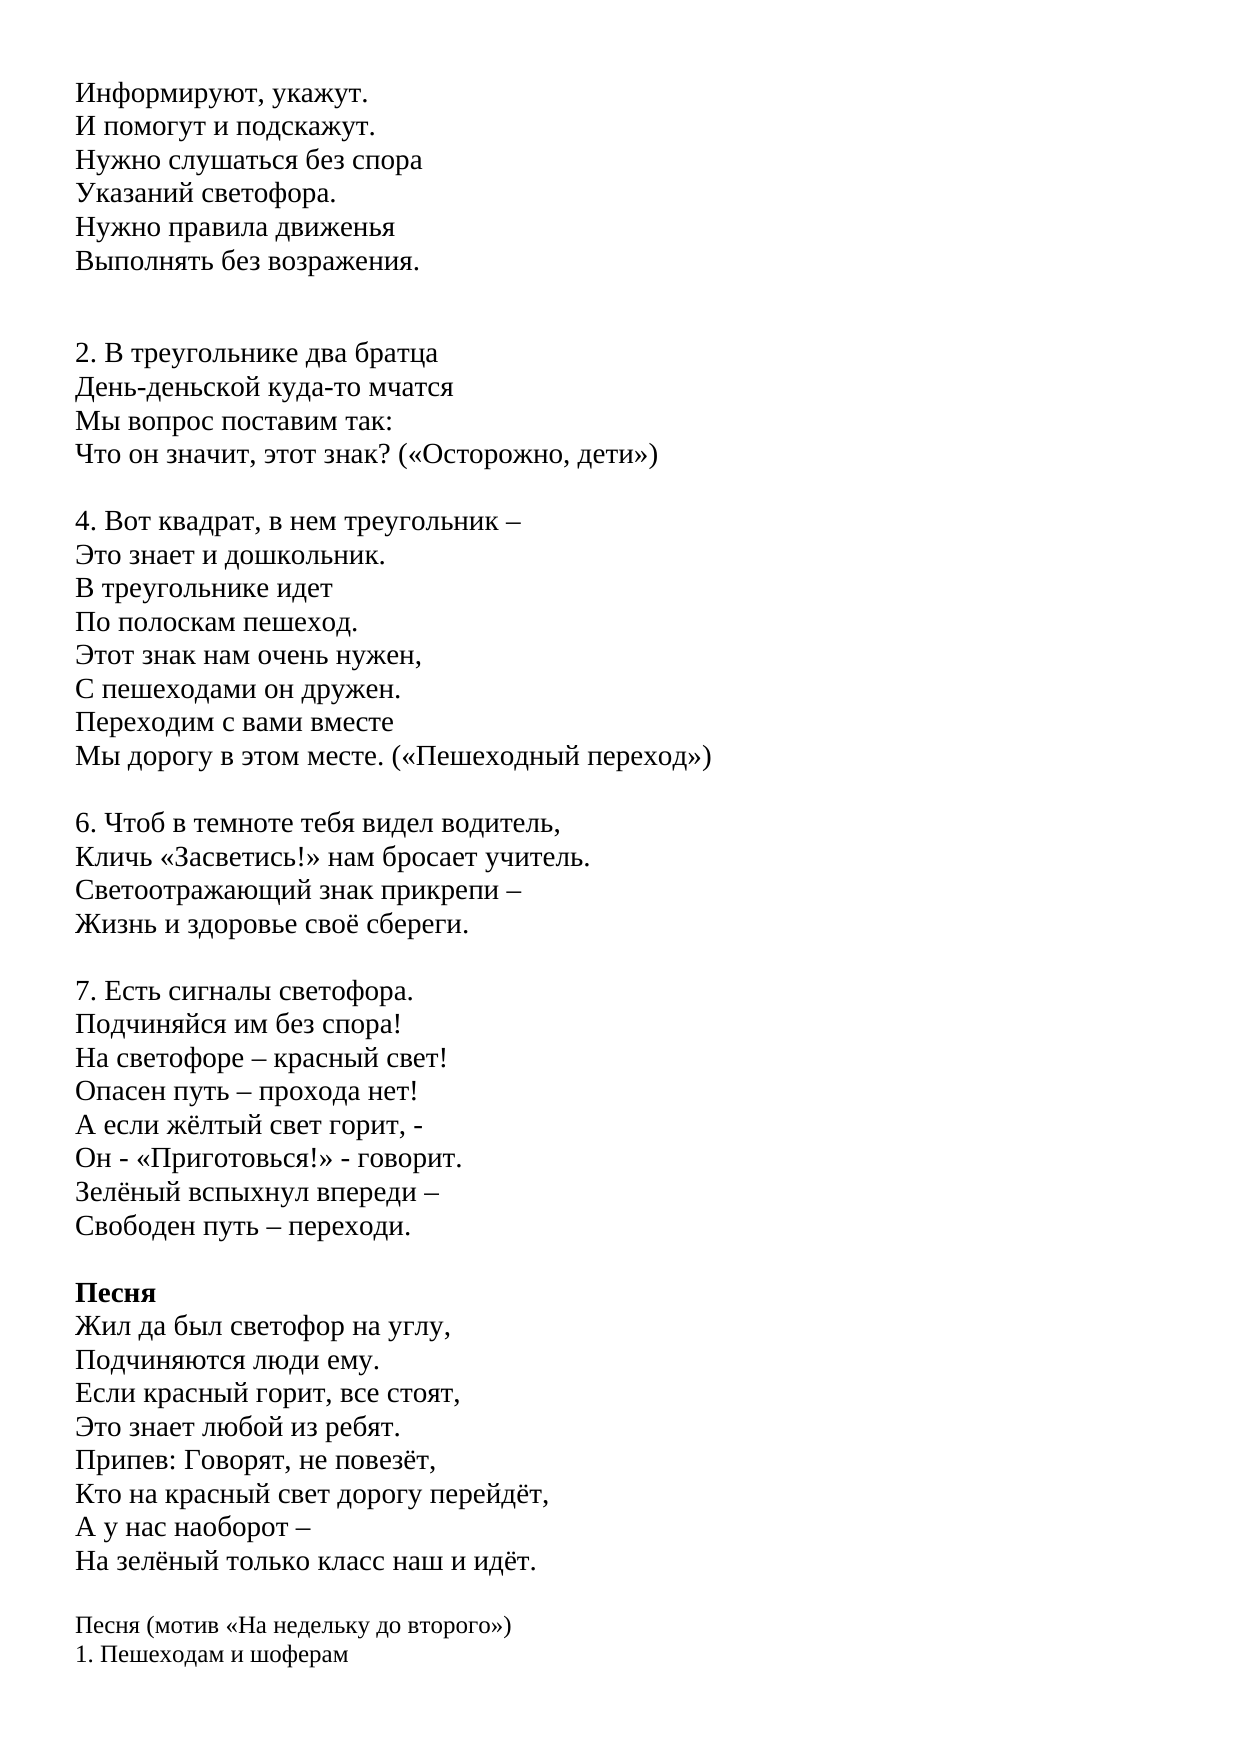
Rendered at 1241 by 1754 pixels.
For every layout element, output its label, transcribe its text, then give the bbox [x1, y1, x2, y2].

text С пешеходами он дружен. [75, 671, 1165, 704]
text 7. Есть сигналы светофора. Подчиняйся им без спора! [75, 973, 1165, 1040]
text Жизнь и здоровье своё сбереги. [75, 906, 1165, 939]
text В треугольнике идет [75, 570, 1165, 604]
text А у нас наоборот – [75, 1509, 1165, 1543]
text Это знает любой из ребят. [75, 1409, 1165, 1442]
text Подчиняются люди ему. [75, 1342, 1165, 1375]
text 4. Вот квадрат, в нем треугольник – [75, 503, 1165, 537]
text На зелёный только класс наш и идёт. [75, 1543, 1165, 1577]
text Кто на красный свет дорогу перейдёт, [75, 1476, 1165, 1509]
text Мы вопрос поставим так: [75, 403, 1165, 436]
text На светофоре – красный свет! Опасен путь – прохода нет! А если жёлтый свет горит, - Он - «Приготовься!» - говорит. Зелёный вспыхнул впереди – Свободен путь – переходи. [75, 1040, 1165, 1241]
text Припев: Говорят, не повезёт, [75, 1442, 1165, 1476]
text Выполнять без возражения. [75, 243, 1165, 276]
text Мы дорогу в этом месте. («Пешеходный переход») [75, 738, 1165, 772]
text Жил да был светофор на углу, [75, 1308, 1165, 1342]
text Этот знак нам очень нужен, [75, 637, 1165, 671]
text Нужно слушаться без спора [75, 142, 1165, 176]
text Нужно правила движенья [75, 209, 1165, 243]
text Это знает и дошкольник. [75, 537, 1165, 570]
text День-деньской куда-то мчатся [75, 369, 1165, 403]
text Переходим с вами вместе [75, 704, 1165, 738]
text Песня [75, 1275, 1165, 1308]
text Кличь «Засветись!» нам бросает учитель. [75, 839, 1165, 872]
text Что он значит, этот знак? («Осторожно, дети») [75, 436, 1165, 470]
text И помогут и подскажут. [75, 108, 1165, 142]
text Песня (мотив «На недельку до второго») [75, 1610, 1165, 1639]
text Информируют, укажут. [75, 75, 1165, 108]
text Если красный горит, все стоят, [75, 1375, 1165, 1409]
text 6. Чтоб в темноте тебя видел водитель, [75, 805, 1165, 839]
text По полоскам пешеход. [75, 604, 1165, 637]
text 1. Пешеходам и шоферам [75, 1639, 1165, 1668]
text Указаний светофора. [75, 176, 1165, 209]
text Светоотражающий знак прикрепи – [75, 872, 1165, 906]
text 2. В треугольнике два братца [75, 336, 1165, 369]
